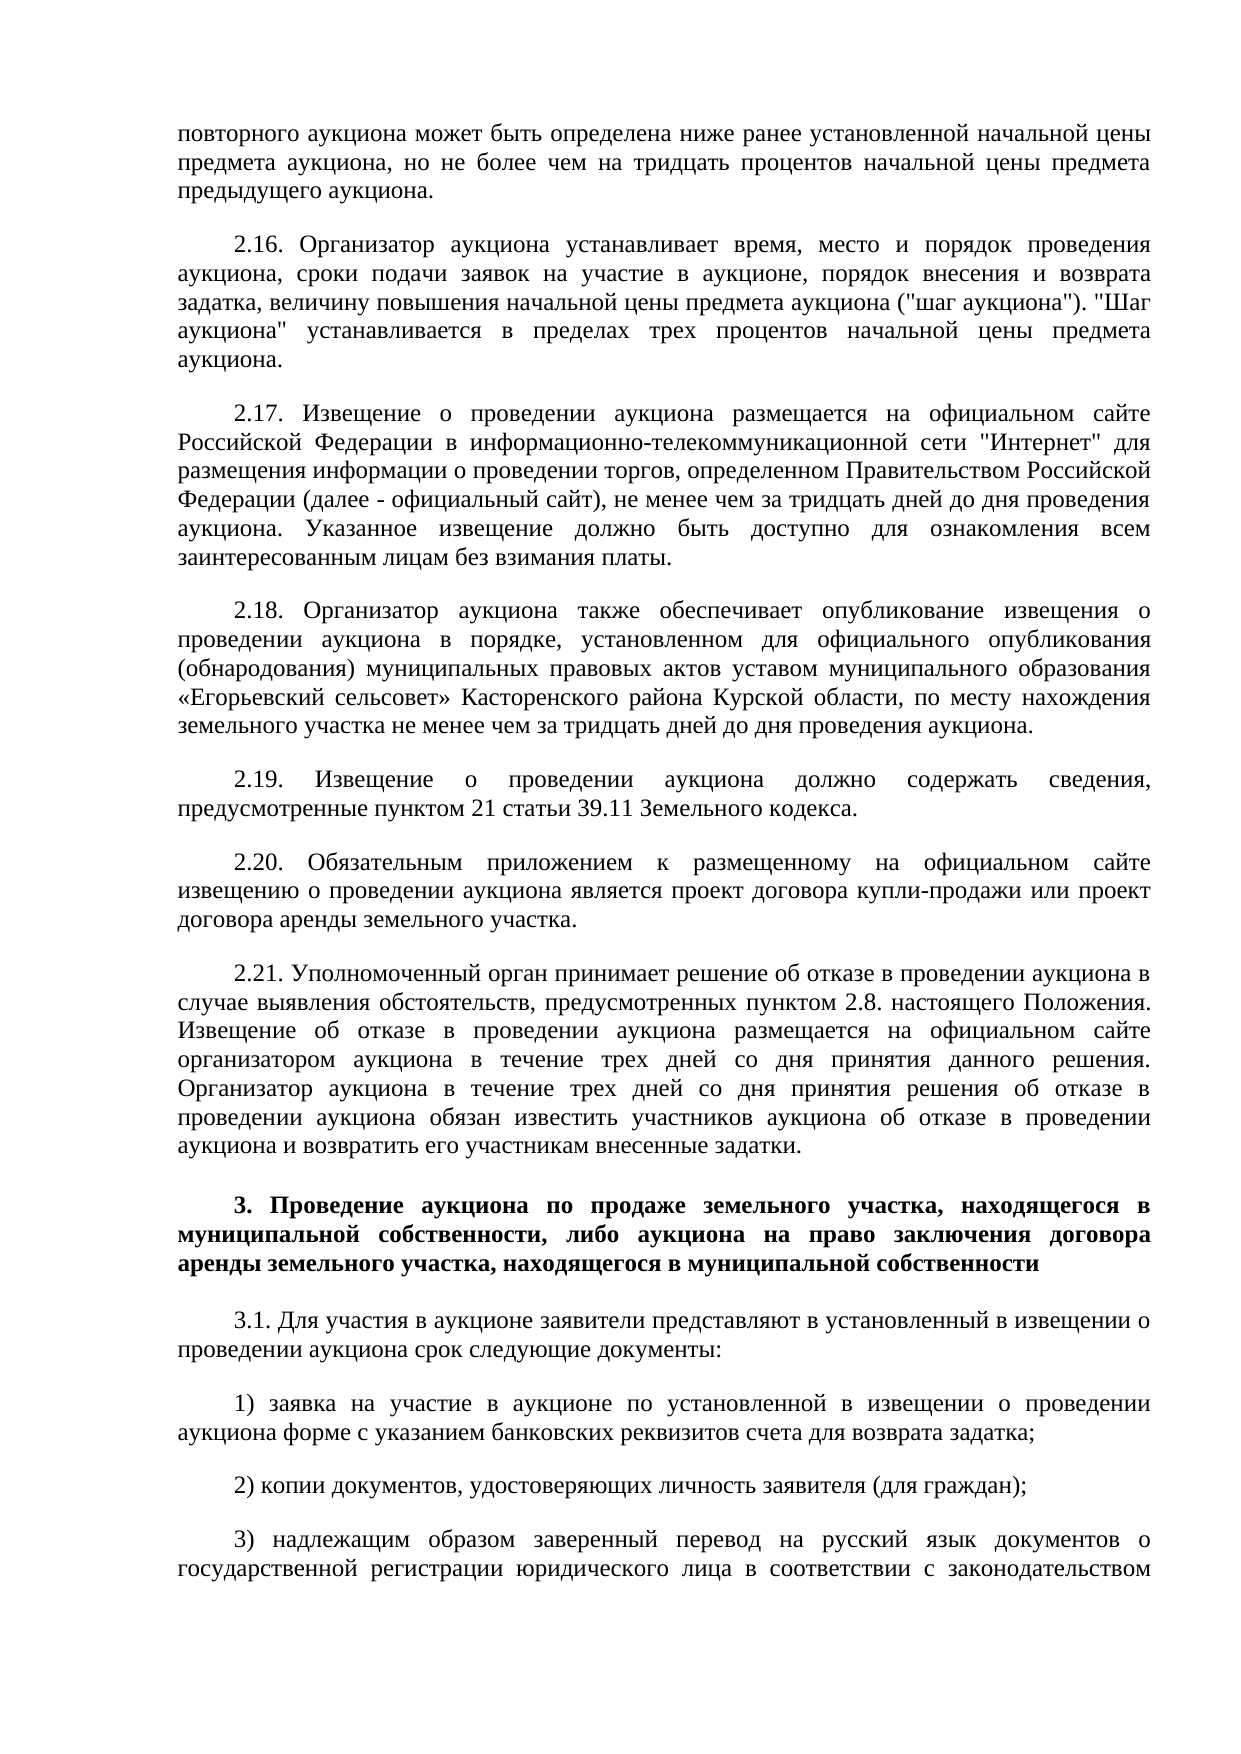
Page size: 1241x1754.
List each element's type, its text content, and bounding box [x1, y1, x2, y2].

text 3.1. Для участия в аукционе заявители представляют в установленный в извещении о проведении аукциона срок следующие документы: [177, 1306, 1152, 1363]
text 2) копии документов, удостоверяющих личность заявителя (для граждан); [177, 1471, 1152, 1499]
title 3. Проведение аукциона по продаже земельного участка, находящегося в муниципальной собственности, либо аукциона на право заключения договора аренды земельного участка, находящегося в муниципальной собственности [177, 1191, 1152, 1277]
text 2.18. Организатор аукциона также обеспечивает опубликование извещения о проведении аукциона в порядке, установленном для официального опубликования (обнародования) муниципальных правовых актов уставом муниципального образования «Егорьевский сельсовет» Касторенского района Курской области, по месту нахождения земельного участка не менее чем за тридцать дней до дня проведения аукциона. [177, 596, 1152, 739]
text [177, 118, 1152, 204]
text 2.21. Уполномоченный орган принимает решение об отказе в проведении аукциона в случае выявления обстоятельств, предусмотренных пунктом 2.8. настоящего Положения. Извещение об отказе в проведении аукциона размещается на официальном сайте организатором аукциона в течение трех дней со дня принятия данного решения. Организатор аукциона в течение трех дней со дня принятия решения об отказе в проведении аукциона обязан известить участников аукциона об отказе в проведении аукциона и возвратить его участникам внесенные задатки. [177, 958, 1152, 1159]
text 2.20. Обязательным приложением к размещенному на официальном сайте извещению о проведении аукциона является проект договора купли-продажи или проект договора аренды земельного участка. [177, 847, 1152, 933]
text 2.17. Извещение о проведении аукциона размещается на официальном сайте Российской Федерации в информационно-телекоммуникационной сети "Интернет" для размещения информации о проведении торгов, определенном Правительством Российской Федерации (далее - официальный сайт), не менее чем за тридцать дней до дня проведения аукциона. Указанное извещение должно быть доступно для ознакомления всем заинтересованным лицам без взимания платы. [177, 398, 1152, 571]
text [177, 1524, 1152, 1582]
text 1) заявка на участие в аукционе по установленной в извещении о проведении аукциона форме с указанием банковских реквизитов счета для возврата задатка; [177, 1388, 1152, 1446]
text 2.16. Организатор аукциона устанавливает время, место и порядок проведения аукциона, сроки подачи заявок на участие в аукционе, порядок внесения и возврата задатка, величину повышения начальной цены предмета аукциона ("шаг аукциона"). "Шаг аукциона" устанавливается в пределах трех процентов начальной цены предмета аукциона. [177, 229, 1152, 373]
text 2.19. Извещение о проведении аукциона должно содержать сведения, предусмотренные пунктом 21 статьи 39.11 Земельного кодекса. [177, 764, 1152, 822]
